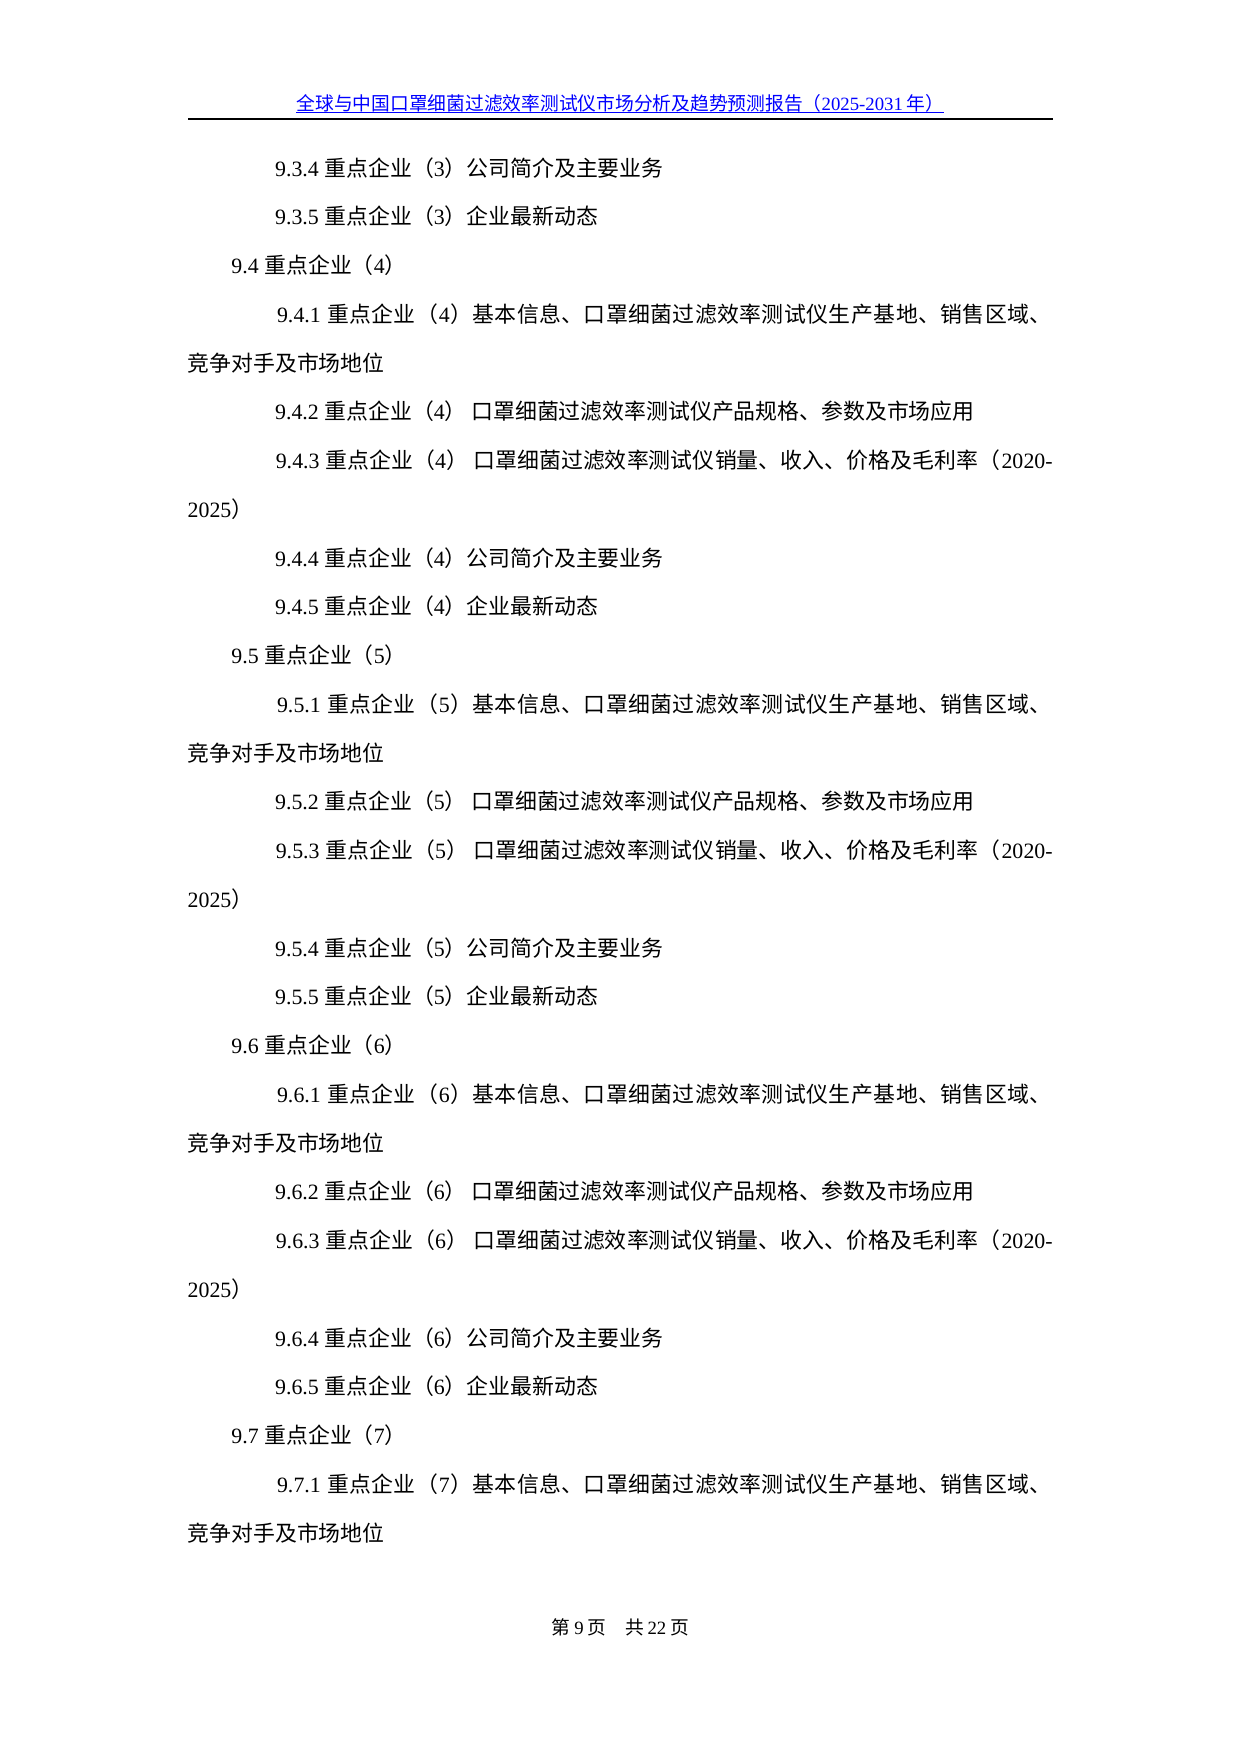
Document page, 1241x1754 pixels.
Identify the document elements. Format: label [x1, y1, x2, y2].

text [187, 150, 1053, 1548]
